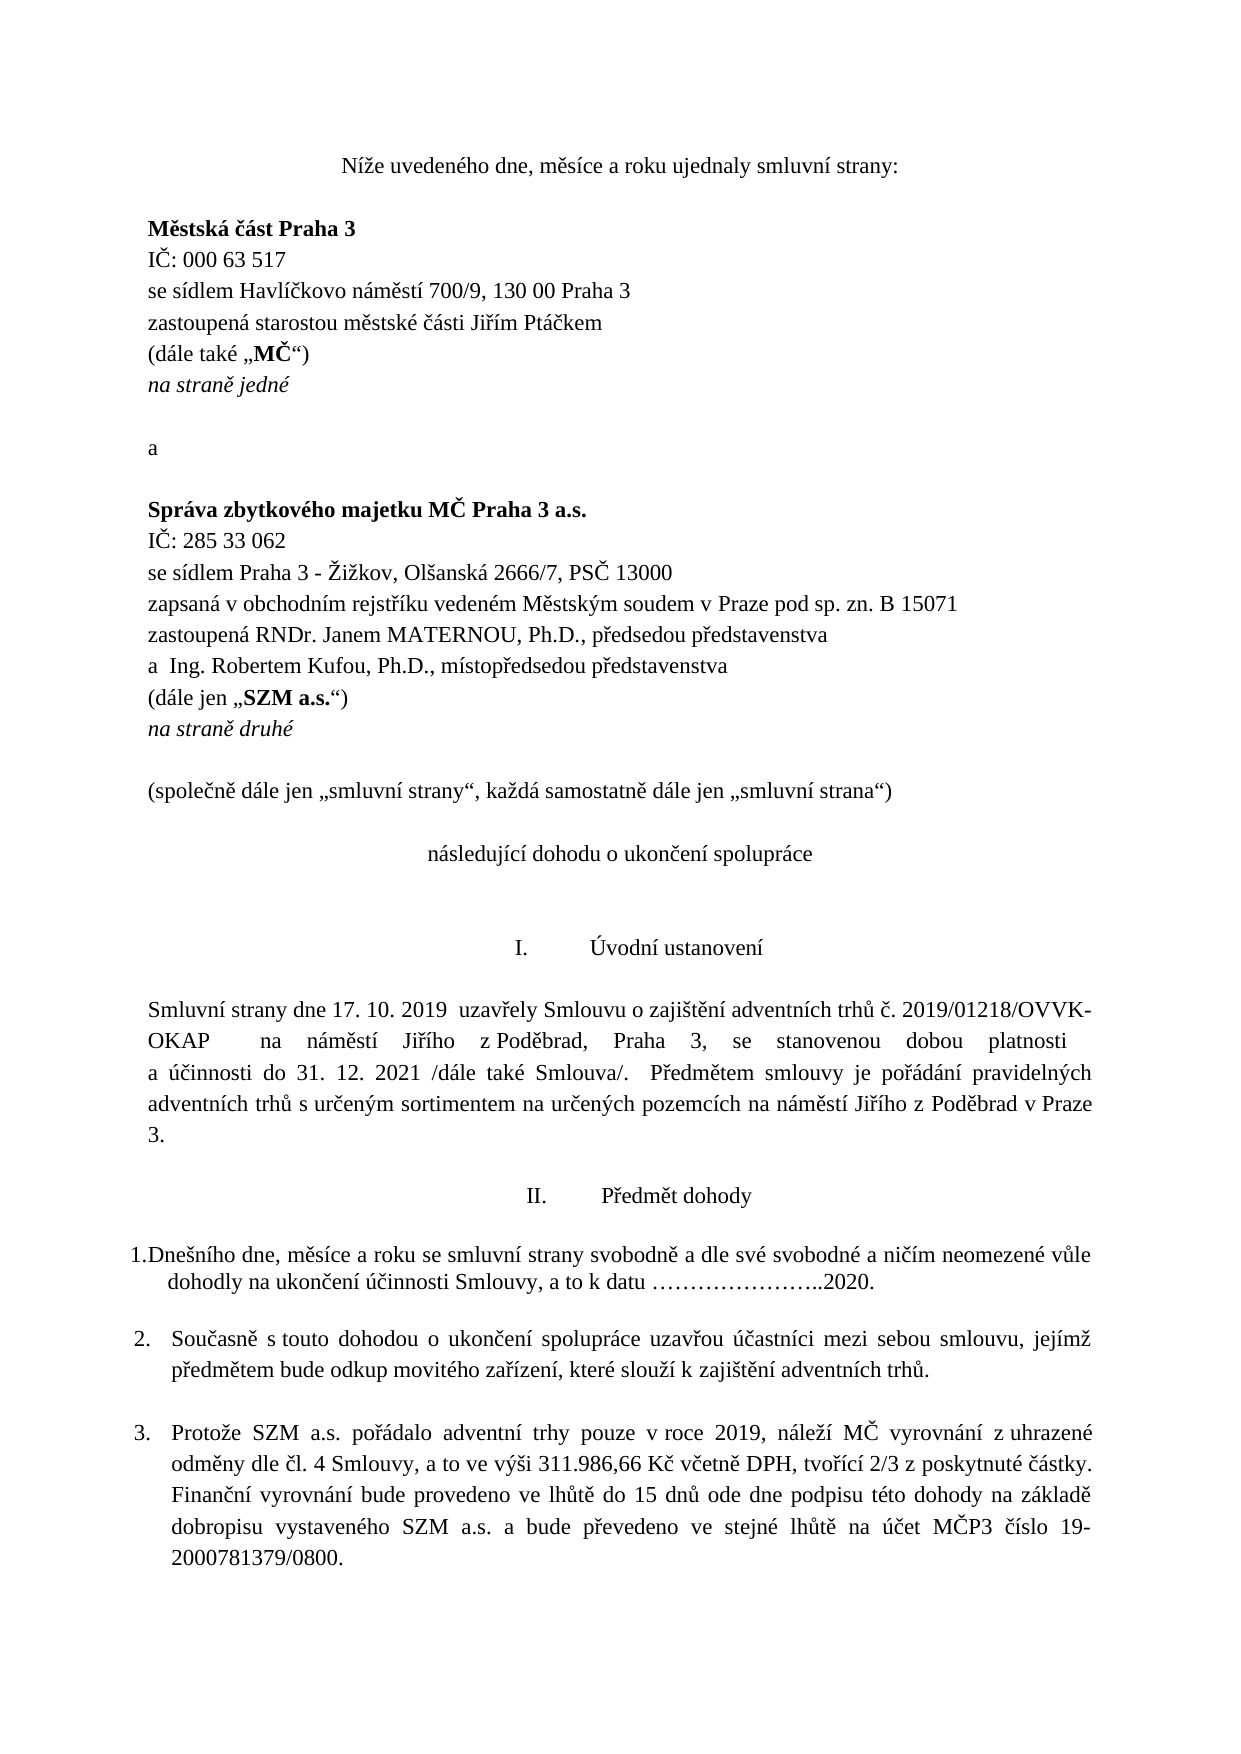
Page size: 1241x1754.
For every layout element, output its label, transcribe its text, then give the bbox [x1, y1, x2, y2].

list Současně s touto dohodou o ukončení spolupráce uzavřou účastníci mezi sebou smlouvu, jejímž předmětem bude odkup movitého zařízení, které slouží k zajištění adventních trhů. [134, 1320, 1093, 1383]
list Protože SZM a.s. pořádalo adventní trhy pouze v roce 2019, náleží MČ vyrovnání z uhrazené odměny dle čl. 4 Smlouvy, a to ve výši 311.986,66 Kč včetně DPH, tvořící 2/3 z poskytnuté částky. Finanční vyrovnání bude provedeno ve lhůtě do 15 dnů ode dne podpisu této dohody na základě dobropisu vystaveného SZM a.s. a bude převedeno ve stejné lhůtě na účet MČP3 číslo 19-2000781379/0800. [134, 1414, 1093, 1570]
text (dále jen „SZM a.s.“) [148, 679, 1093, 710]
text IČ: 285 33 062 [148, 523, 1093, 554]
text na straně jedné [148, 366, 1093, 398]
text zastoupená RNDr. Janem MATERNOU, Ph.D., předsedou představenstva [148, 616, 1093, 648]
text se sídlem Praha 3 - Žižkov, Olšanská 2666/7, PSČ 13000 [148, 554, 1093, 585]
list Dnešního dne, měsíce a roku se smluvní strany svobodně a dle své svobodné a ničím neomezené vůle dohodly na ukončení účinnosti Smlouvy, a to k datu …………………..2020. [130, 1241, 1093, 1294]
text Níže uvedeného dne, měsíce a roku ujednaly smluvní strany: [148, 148, 1093, 179]
list Úvodní ustanovení [185, 929, 1093, 960]
text následující dohodu o ukončení spolupráce [148, 835, 1093, 866]
text Městská část Praha 3 [148, 210, 1093, 241]
text zapsaná v obchodním rejstříku vedeném Městským soudem v Praze pod sp. zn. B 15071 [148, 585, 1093, 616]
text a Ing. Robertem Kufou, Ph.D., místopředsedou představenstva [148, 648, 1093, 679]
text (dále také „MČ“) [148, 335, 1093, 366]
text na straně druhé [148, 710, 1093, 741]
text se sídlem Havlíčkovo náměstí 700/9, 130 00 Praha 3 [148, 273, 1093, 304]
list Předmět dohody [185, 1179, 1093, 1210]
text Smluvní strany dne 17. 10. 2019 uzavřely Smlouvu o zajištění adventních trhů č. 2019/01218/OVVK-OKAP na náměstí Jiřího z Poděbrad, Praha 3, se stanovenou dobou platnosti a účinnosti do 31. 12. 2021 /dále také Smlouva/. Předmětem smlouvy je pořádání pravidelných adventních trhů s určeným sortimentem na určených pozemcích na náměstí Jiřího z Poděbrad v Praze 3. [148, 991, 1093, 1148]
text a [148, 429, 1093, 460]
text (společně dále jen „smluvní strany“, každá samostatně dále jen „smluvní strana“) [148, 773, 1093, 804]
text Správa zbytkového majetku MČ Praha 3 a.s. [148, 491, 1093, 523]
text IČ: 000 63 517 [148, 241, 1093, 273]
text zastoupená starostou městské části Jiřím Ptáčkem [148, 304, 1093, 335]
